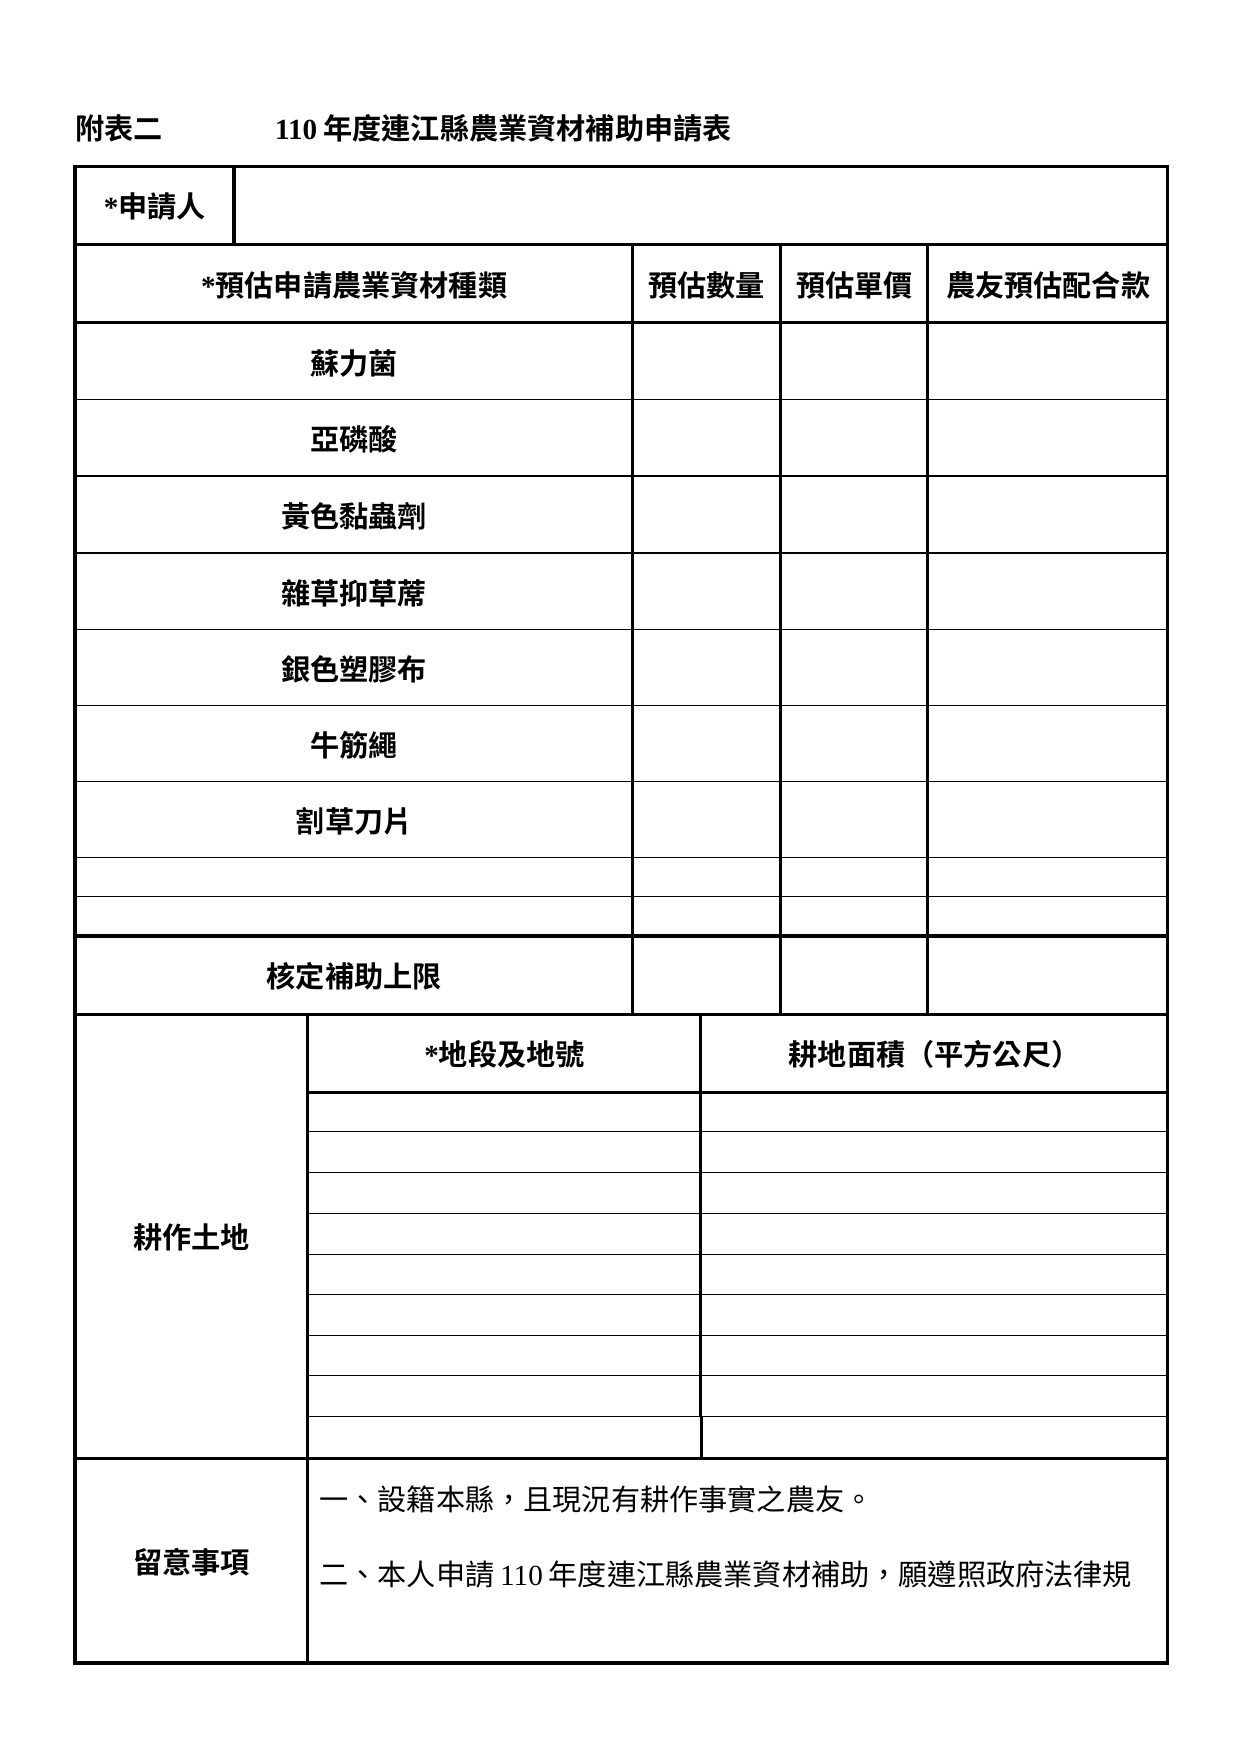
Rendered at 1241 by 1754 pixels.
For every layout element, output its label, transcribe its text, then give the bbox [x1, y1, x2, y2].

table_cell 蘇力菌 [77, 324, 631, 399]
table_cell [929, 897, 1166, 934]
table_cell [309, 1094, 699, 1131]
table_cell [702, 1336, 1166, 1375]
table_cell [929, 706, 1166, 781]
table_cell [634, 782, 779, 857]
table_cell [634, 897, 779, 934]
table_cell [782, 706, 926, 781]
table_cell [309, 1255, 699, 1294]
table_cell 銀色塑膠布 [77, 630, 631, 705]
table_cell 耕作土地 [77, 1016, 306, 1457]
table_header [236, 168, 1166, 243]
table_cell [634, 630, 779, 705]
table_cell [634, 400, 779, 475]
table_cell [782, 554, 926, 629]
table_cell [634, 706, 779, 781]
table_cell 核定補助上限 [77, 938, 631, 1012]
table_cell [782, 400, 926, 475]
table_cell 耕地面積（平方公尺） [702, 1016, 1166, 1091]
table_cell [309, 1336, 699, 1375]
table_cell 農友預估配合款 [929, 246, 1166, 321]
table_cell [309, 1295, 699, 1335]
table_cell [782, 630, 926, 705]
table_cell [702, 1132, 1166, 1172]
table_cell [702, 1173, 1166, 1213]
table_cell [929, 477, 1166, 552]
table_cell [782, 897, 926, 934]
table_cell [782, 324, 926, 399]
table_cell [782, 938, 926, 1012]
table_cell 牛筋繩 [77, 706, 631, 781]
table_cell [782, 477, 926, 552]
text 附表二 110年度連江縣農業資材補助申請表 [75, 89, 1165, 164]
table_cell [309, 1132, 699, 1172]
table_cell 雜草抑草蓆 [77, 554, 631, 629]
table_cell [929, 782, 1166, 857]
table_cell [929, 858, 1166, 896]
table_cell [702, 1295, 1166, 1335]
table_cell [634, 477, 779, 552]
table_cell [77, 858, 631, 896]
table_cell [634, 554, 779, 629]
table_cell [703, 1417, 1166, 1457]
table_cell [309, 1173, 699, 1213]
table_cell [782, 782, 926, 857]
table_cell *地段及地號 [309, 1016, 699, 1091]
table_cell [782, 858, 926, 896]
table_cell [309, 1417, 700, 1457]
table_cell [309, 1214, 699, 1253]
table_cell 留意事項 [77, 1460, 306, 1661]
table_cell [309, 1376, 699, 1416]
table_cell *預估申請農業資材種類 [77, 246, 631, 321]
table_cell [634, 324, 779, 399]
table_cell 預估單價 [782, 246, 926, 321]
table_cell 黃色黏蟲劑 [77, 477, 631, 552]
table_cell [929, 324, 1166, 399]
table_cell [309, 1460, 1166, 1661]
table_cell [929, 400, 1166, 475]
table_header *申請人 [77, 168, 232, 243]
table_cell [929, 554, 1166, 629]
table_cell 割草刀片 [77, 782, 631, 857]
table_cell [634, 938, 779, 1012]
table_cell [77, 897, 631, 934]
table_cell 亞磷酸 [77, 400, 631, 475]
table_cell [929, 938, 1166, 1012]
table_cell [929, 630, 1166, 705]
table_cell [702, 1094, 1166, 1131]
table_cell 預估數量 [634, 246, 779, 321]
table_cell [702, 1376, 1166, 1416]
table_cell [702, 1214, 1166, 1253]
table_cell [634, 858, 779, 896]
table_cell [702, 1255, 1166, 1294]
